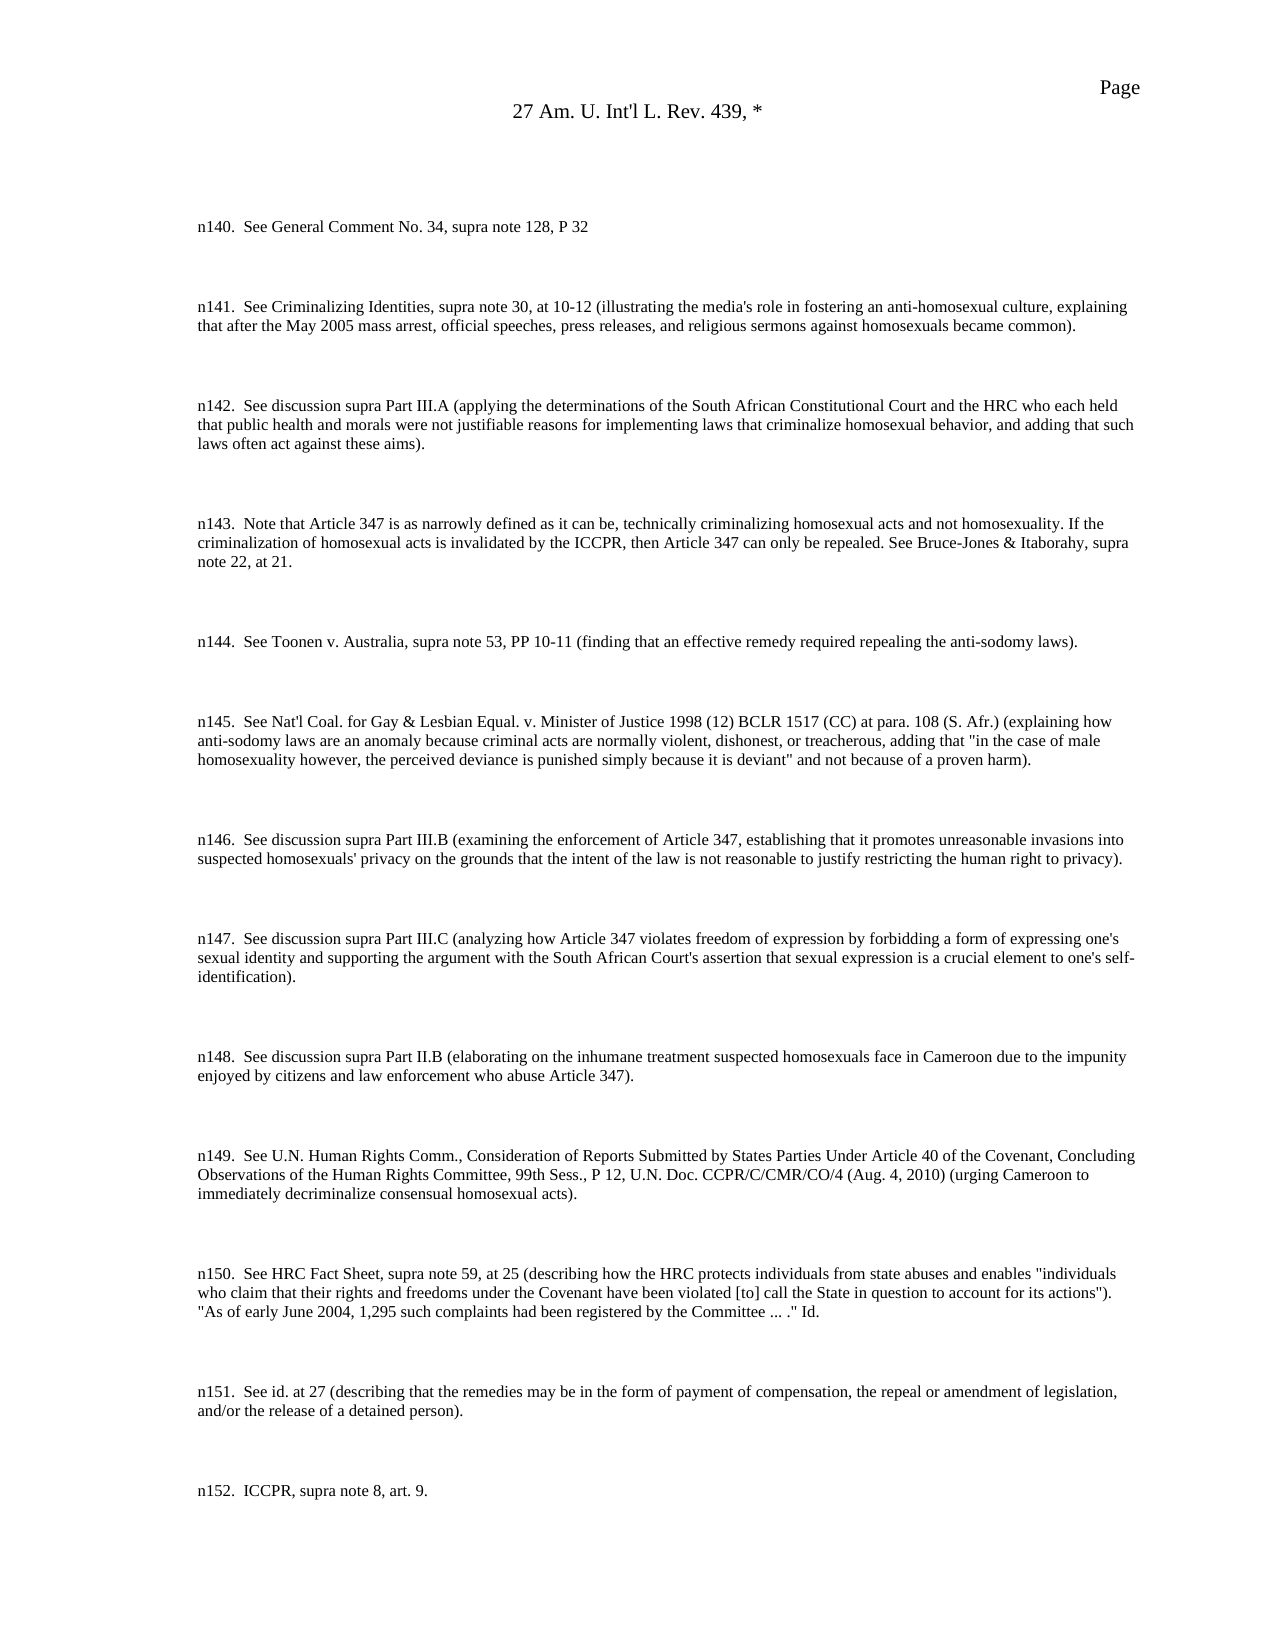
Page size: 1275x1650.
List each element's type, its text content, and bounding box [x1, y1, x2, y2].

text n152. ICCPR, supra note 8, art. 9. [197, 1481, 1140, 1500]
text n143. Note that Article 347 is as narrowly defined as it can be, technically criminalizing homosexual acts and not homosexuality. If the criminalization of homosexual acts is invalidated by the ICCPR, then Article 347 can only be repealed. See Bruce-Jones & Itaborahy, supra note 22, at 21. [197, 513, 1140, 571]
text n140. See General Comment No. 34, supra note 128, P 32 [197, 217, 1140, 236]
text n151. See id. at 27 (describing that the remedies may be in the form of payment of compensation, the repeal or amendment of legislation, and/or the release of a detained person). [197, 1382, 1140, 1420]
text n141. See Criminalizing Identities, supra note 30, at 10-12 (illustrating the media's role in fostering an anti-homosexual culture, explaining that after the May 2005 mass arrest, official speeches, press releases, and religious sermons against homosexuals became common). [197, 296, 1140, 335]
text n144. See Toonen v. Australia, supra note 53, PP 10-11 (finding that an effective remedy required repealing the anti-sodomy laws). [197, 632, 1140, 651]
text n146. See discussion supra Part III.B (examining the enforcement of Article 347, establishing that it promotes unreasonable invasions into suspected homosexuals' privacy on the grounds that the intent of the law is not reasonable to justify restricting the human right to privacy). [197, 829, 1140, 868]
text n149. See U.N. Human Rights Comm., Consideration of Reports Submitted by States Parties Under Article 40 of the Covenant, Concluding Observations of the Human Rights Committee, 99th Sess., P 12, U.N. Doc. CCPR/C/CMR/CO/4 (Aug. 4, 2010) (urging Cameroon to immediately decriminalize consensual homosexual acts). [197, 1146, 1140, 1203]
text n145. See Nat'l Coal. for Gay & Lesbian Equal. v. Minister of Justice 1998 (12) BCLR 1517 (CC) at para. 108 (S. Afr.) (explaining how anti-sodomy laws are an anomaly because criminal acts are normally violent, dishonest, or treacherous, adding that "in the case of male homosexuality however, the perceived deviance is punished simply because it is deviant" and not because of a proven harm). [197, 711, 1140, 769]
text n147. See discussion supra Part III.C (analyzing how Article 347 violates freedom of expression by forbidding a form of expressing one's sexual identity and supporting the argument with the South African Court's assertion that sexual expression is a crucial element to one's self-identification). [197, 928, 1140, 986]
text n148. See discussion supra Part II.B (elaborating on the inhumane treatment suspected homosexuals face in Cameroon due to the impunity enjoyed by citizens and law enforcement who abuse Article 347). [197, 1047, 1140, 1085]
text n142. See discussion supra Part III.A (applying the determinations of the South African Constitutional Court and the HRC who each held that public health and morals were not justifiable reasons for implementing laws that criminalize homosexual behavior, and adding that such laws often act against these aims). [197, 395, 1140, 453]
text n150. See HRC Fact Sheet, supra note 59, at 25 (describing how the HRC protects individuals from state abuses and enables "individuals who claim that their rights and freedoms under the Covenant have been violated [to] call the State in question to account for its actions"). "As of early June 2004, 1,295 such complaints had been registered by the Committee ... ." Id. [197, 1264, 1140, 1321]
